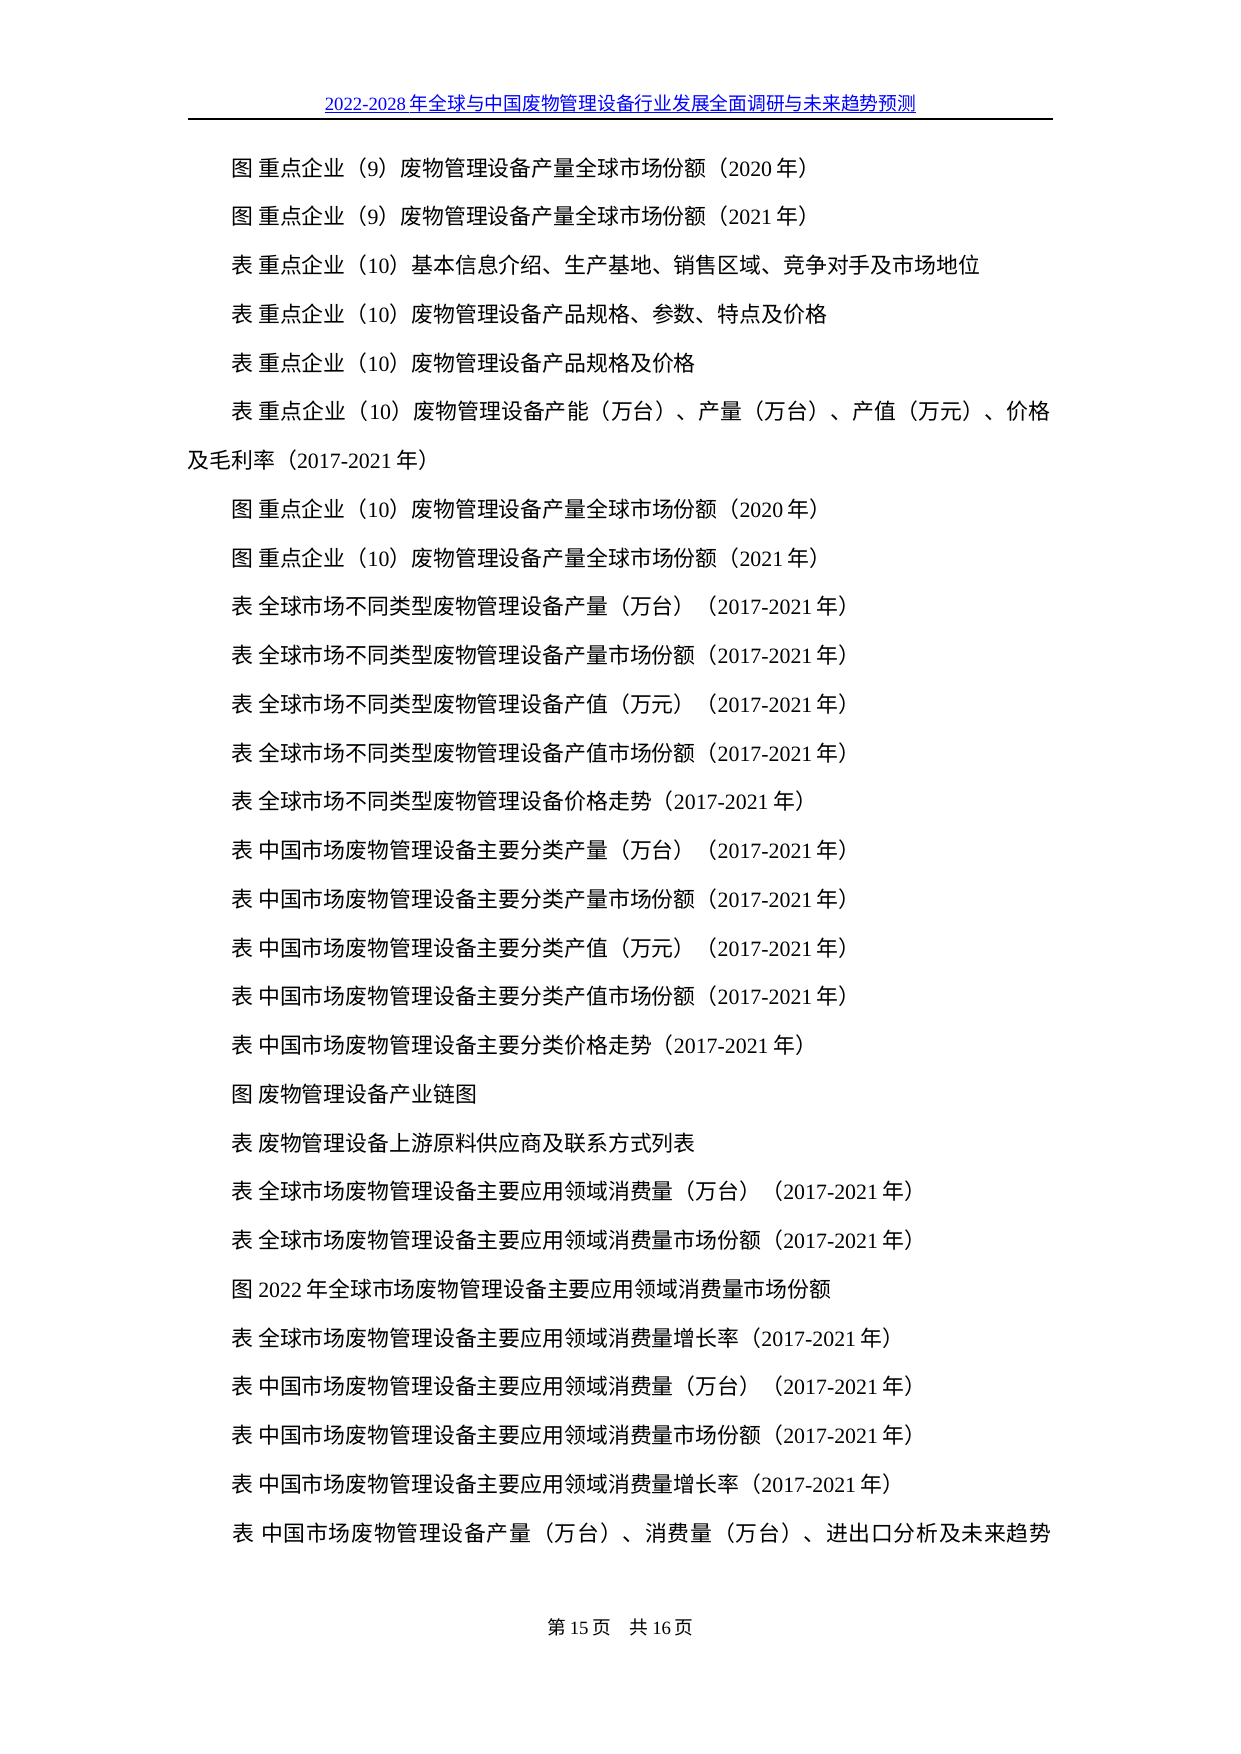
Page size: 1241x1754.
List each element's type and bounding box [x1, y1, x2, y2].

text [187, 150, 1053, 1548]
